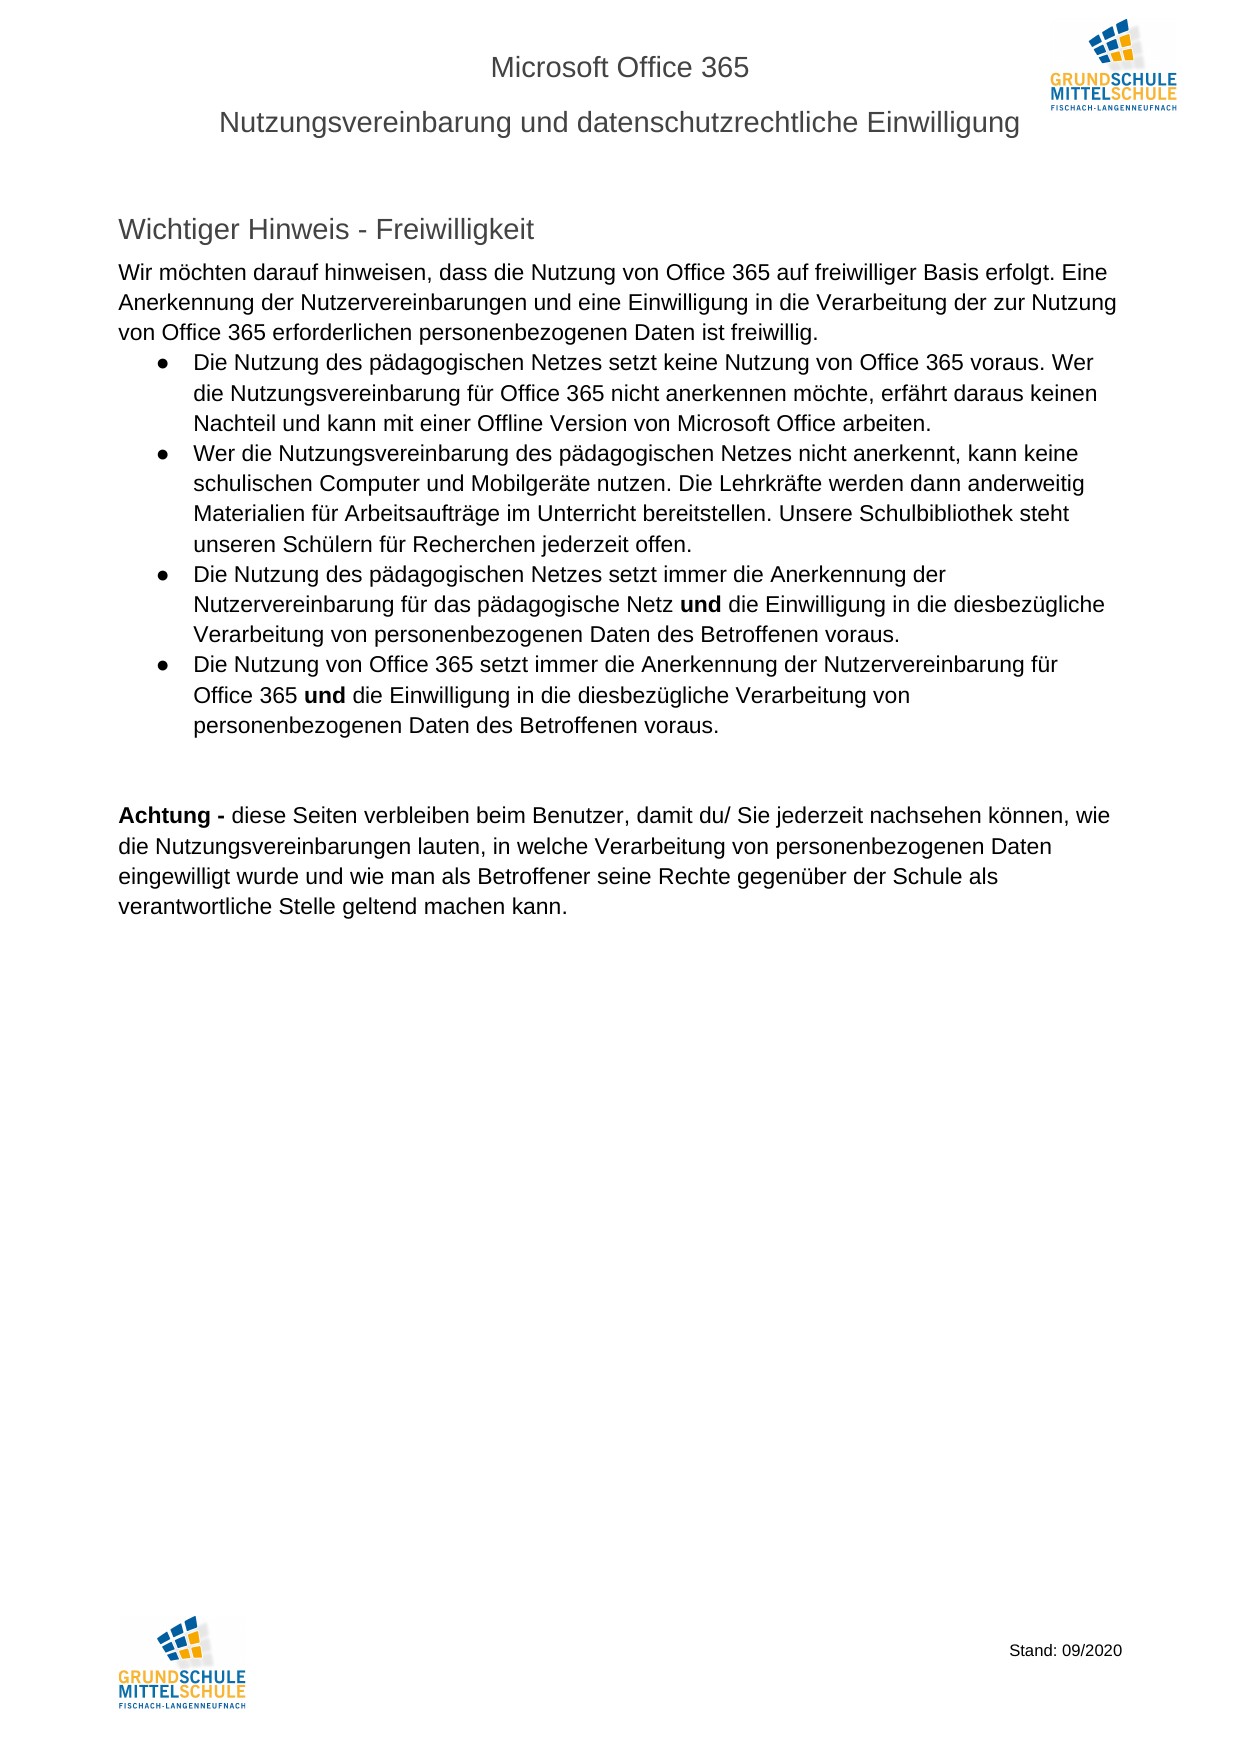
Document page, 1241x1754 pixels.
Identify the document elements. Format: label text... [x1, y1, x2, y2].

list Wer die Nutzungsvereinbarung des pädagogischen Netzes nicht anerkennt, kann keine schulischen Computer und Mobilgeräte nutzen. Die Lehrkräfte werden dann anderweitig Materialien für Arbeitsaufträge im Unterricht bereitstellen. Unsere Schulbibliothek steht unseren Schülern für Recherchen jederzeit offen. [156, 440, 1122, 557]
text Wir möchten darauf hinweisen, dass die Nutzung von Office 365 auf freiwilliger Basis erfolgt. Eine Anerkennung der Nutzervereinbarungen und eine Einwilligung in die Verarbeitung der zur Nutzung von Office 365 erforderlichen personenbezogenen Daten ist freiwillig. [118, 259, 1122, 346]
list Die Nutzung von Office 365 setzt immer die Anerkennung der Nutzervereinbarung für Office 365 und die Einwilligung in die diesbezügliche Verarbeitung von personenbezogenen Daten des Betroffenen voraus. [156, 651, 1122, 738]
picture [1050, 18, 1177, 114]
text Achtung - diese Seiten verbleiben beim Benutzer, damit du/ Sie jederzeit nachsehen können, wie die Nutzungsvereinbarungen lauten, in welche Verarbeitung von personenbezogenen Daten eingewilligt wurde und wie man als Betroffener seine Rechte gegenüber der Schule als verantwortliche Stelle geltend machen kann. [118, 802, 1122, 919]
picture [118, 1616, 246, 1712]
list Die Nutzung des pädagogischen Netzes setzt immer die Anerkennung der Nutzervereinbarung für das pädagogische Netz und die Einwilligung in die diesbezügliche Verarbeitung von personenbezogenen Daten des Betroffenen voraus. [156, 561, 1122, 648]
list Die Nutzung des pädagogischen Netzes setzt keine Nutzung von Office 365 voraus. Wer die Nutzungsvereinbarung für Office 365 nicht anerkennen möchte, erfährt daraus keinen Nachteil und kann mit einer Offline Version von Microsoft Office arbeiten. [156, 349, 1122, 436]
subtitle Wichtiger Hinweis - Freiwilligkeit [118, 212, 1122, 245]
